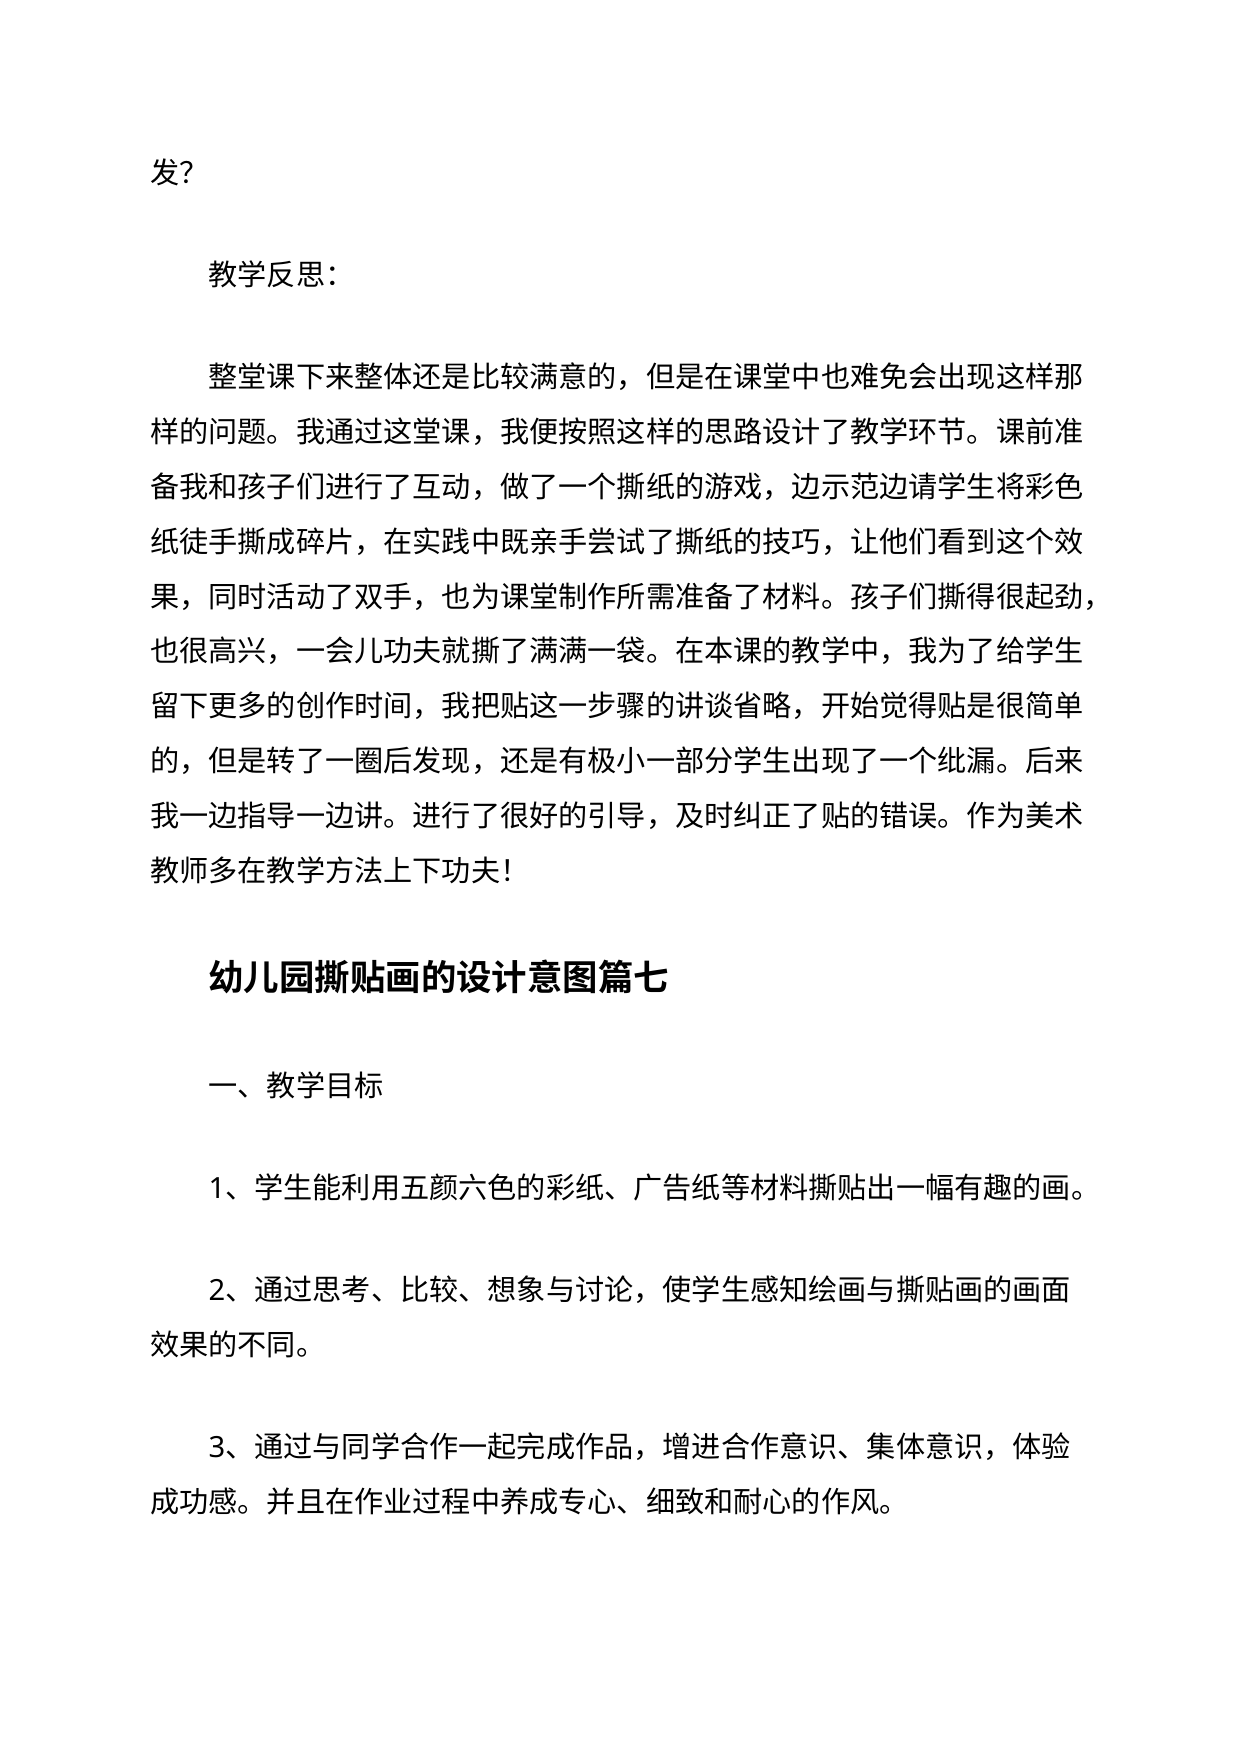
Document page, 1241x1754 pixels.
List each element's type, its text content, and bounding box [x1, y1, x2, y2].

text 整堂课下来整体还是比较满意的，但是在课堂中也难免会出现这样那样的问题。我通过这堂课，我便按照这样的思路设计了教学环节。课前准备我和孩子们进行了互动，做了一个撕纸的游戏，边示范边请学生将彩色纸徒手撕成碎片，在实践中既亲手尝试了撕纸的技巧，让他们看到这个效果，同时活动了双手，也为课堂制作所需准备了材料。孩子们撕得很起劲，也很高兴，一会儿功夫就撕了满满一袋。在本课的教学中，我为了给学生留下更多的创作时间，我把贴这一步骤的讲谈省略，开始觉得贴是很简单的，但是转了一圈后发现，还是有极小一部分学生出现了一个纰漏。后来我一边指导一边讲。进行了很好的引导，及时纠正了贴的错误。作为美术教师多在教学方法上下功夫！ [150, 353, 1090, 890]
text 一、教学目标 [150, 1063, 1090, 1105]
text 3、通过与同学合作一起完成作品，增进合作意识、集体意识，体验成功感。并且在作业过程中养成专心、细致和耐心的作风。 [150, 1423, 1090, 1521]
text 教学反思： [150, 252, 1090, 294]
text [150, 150, 1090, 192]
text 1、学生能利用五颜六色的彩纸、广告纸等材料撕贴出一幅有趣的画。 [150, 1164, 1090, 1207]
text 幼儿园撕贴画的设计意图篇七 [150, 949, 1090, 1001]
text 2、通过思考、比较、想象与讨论，使学生感知绘画与撕贴画的画面效果的不同。 [150, 1267, 1090, 1364]
